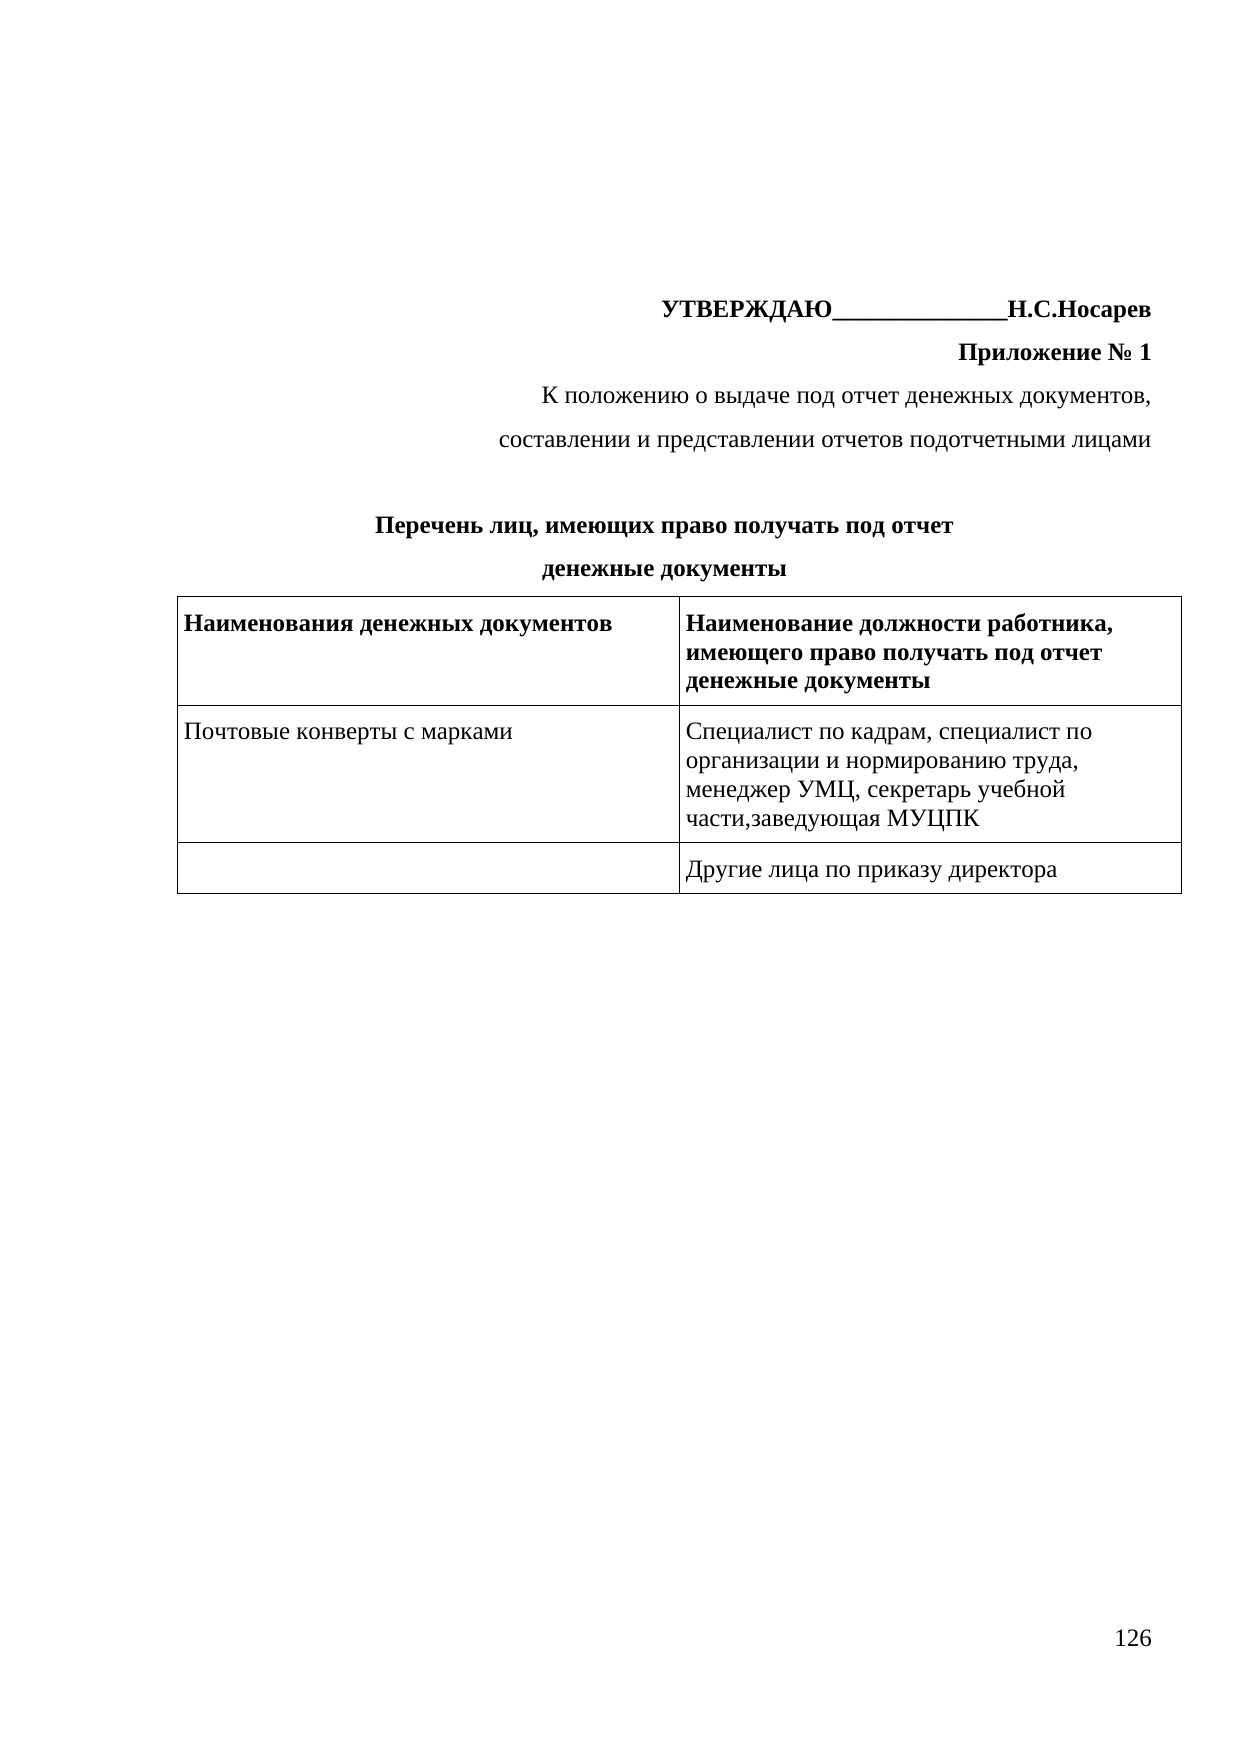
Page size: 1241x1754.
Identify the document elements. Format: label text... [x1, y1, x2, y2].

text Перечень лиц, имеющих право получать под отчет [177, 510, 1152, 539]
text К положению о выдаче под отчет денежных документов, [177, 381, 1152, 409]
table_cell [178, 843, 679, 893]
text Приложение № 1 [177, 337, 1152, 366]
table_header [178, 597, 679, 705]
text УТВЕРЖДАЮ______________Н.С.Носарев [177, 294, 1152, 323]
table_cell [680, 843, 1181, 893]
text денежные документы [177, 553, 1152, 582]
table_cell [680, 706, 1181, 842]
text составлении и представлении отчетов подотчетными лицами [177, 424, 1152, 452]
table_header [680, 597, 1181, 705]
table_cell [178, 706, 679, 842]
